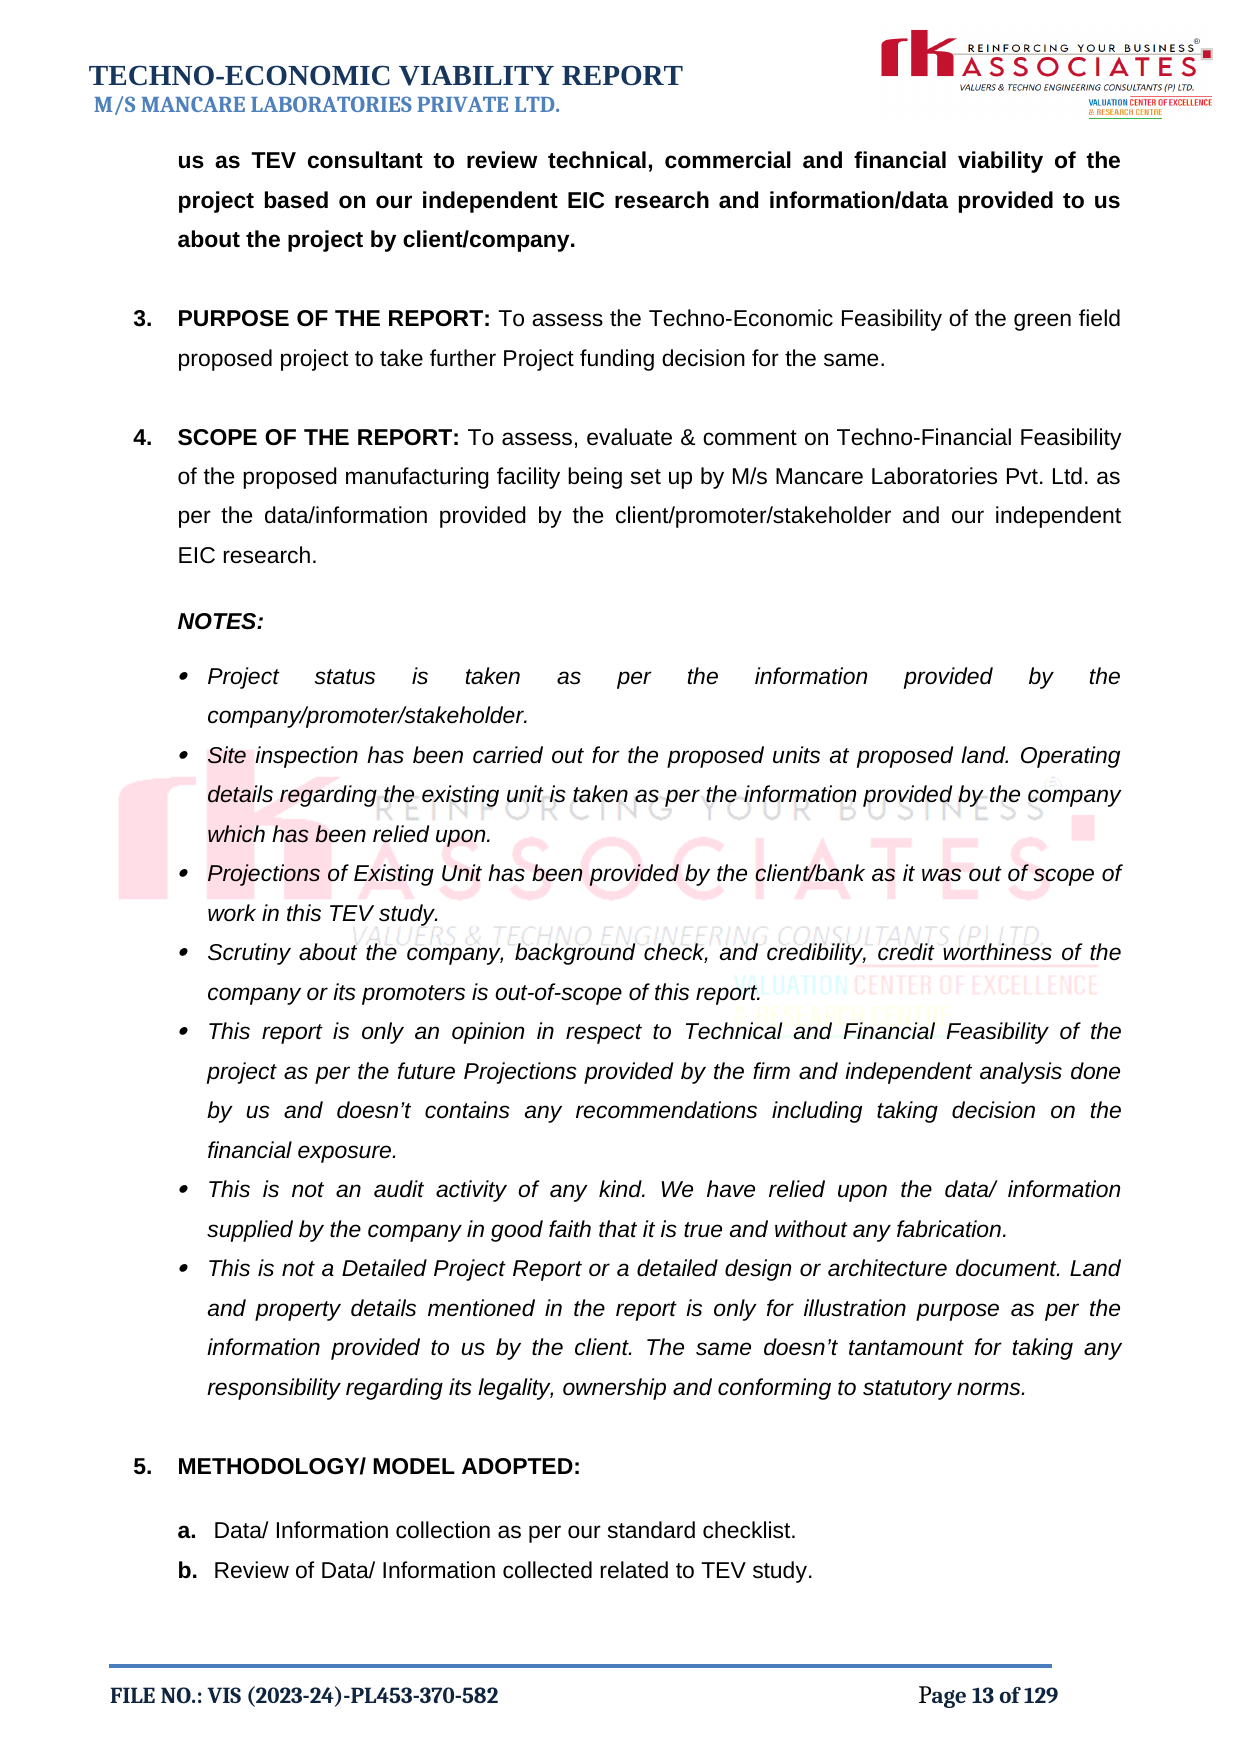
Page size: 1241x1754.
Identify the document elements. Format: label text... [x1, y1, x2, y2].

text NOTES: [177, 608, 1107, 634]
list METHODOLOGY/ MODEL ADOPTED: [133, 1453, 1122, 1479]
list PURPOSE OF THE REPORT: To assess the Techno-Economic Feasibility of the green field proposed project to take further Project funding decision for the same. [133, 305, 1122, 371]
list This is not a Detailed Project Report or a detailed design or architecture document. Land and property details mentioned in the report is only for illustration purpose as per the information provided to us by the client. The same doesn’t tantamount for taking any responsibility regarding its legality, ownership and conforming to statutory norms. [177, 1255, 1122, 1400]
list Scrutiny about the company, background check, and credibility, credit worthiness of the company or its promoters is out-of-scope of this report. [177, 939, 1122, 1005]
list Project status is taken as per the information provided by the company/promoter/stakeholder. [177, 663, 1122, 729]
list Projections of Existing Unit has been provided by the client/bank as it was out of scope of work in this TEV study. [177, 860, 1122, 926]
list This report is only an opinion in respect to Technical and Financial Feasibility of the project as per the future Projections provided by the firm and independent analysis done by us and doesn’t contains any recommendations including taking decision on the financial exposure. [177, 1018, 1122, 1163]
list Site inspection has been carried out for the proposed units at proposed land. Operating details regarding the existing unit is taken as per the information provided by the company which has been relied upon. [177, 742, 1122, 847]
list Review of Data/ Information collected related to TEV study. [177, 1557, 1122, 1583]
picture [875, 22, 1216, 122]
list Data/ Information collection as per our standard checklist. [177, 1517, 1122, 1543]
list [177, 147, 1122, 252]
list This is not an audit activity of any kind. We have relied upon the data/ information supplied by the company in good faith that it is true and without any fabrication. [177, 1176, 1122, 1242]
list SCOPE OF THE REPORT: To assess, evaluate & comment on Techno-Financial Feasibility of the proposed manufacturing facility being set up by M/s Mancare Laboratories Pvt. Ltd. as per the data/information provided by the client/promoter/stakeholder and our independent EIC research. [133, 423, 1122, 568]
